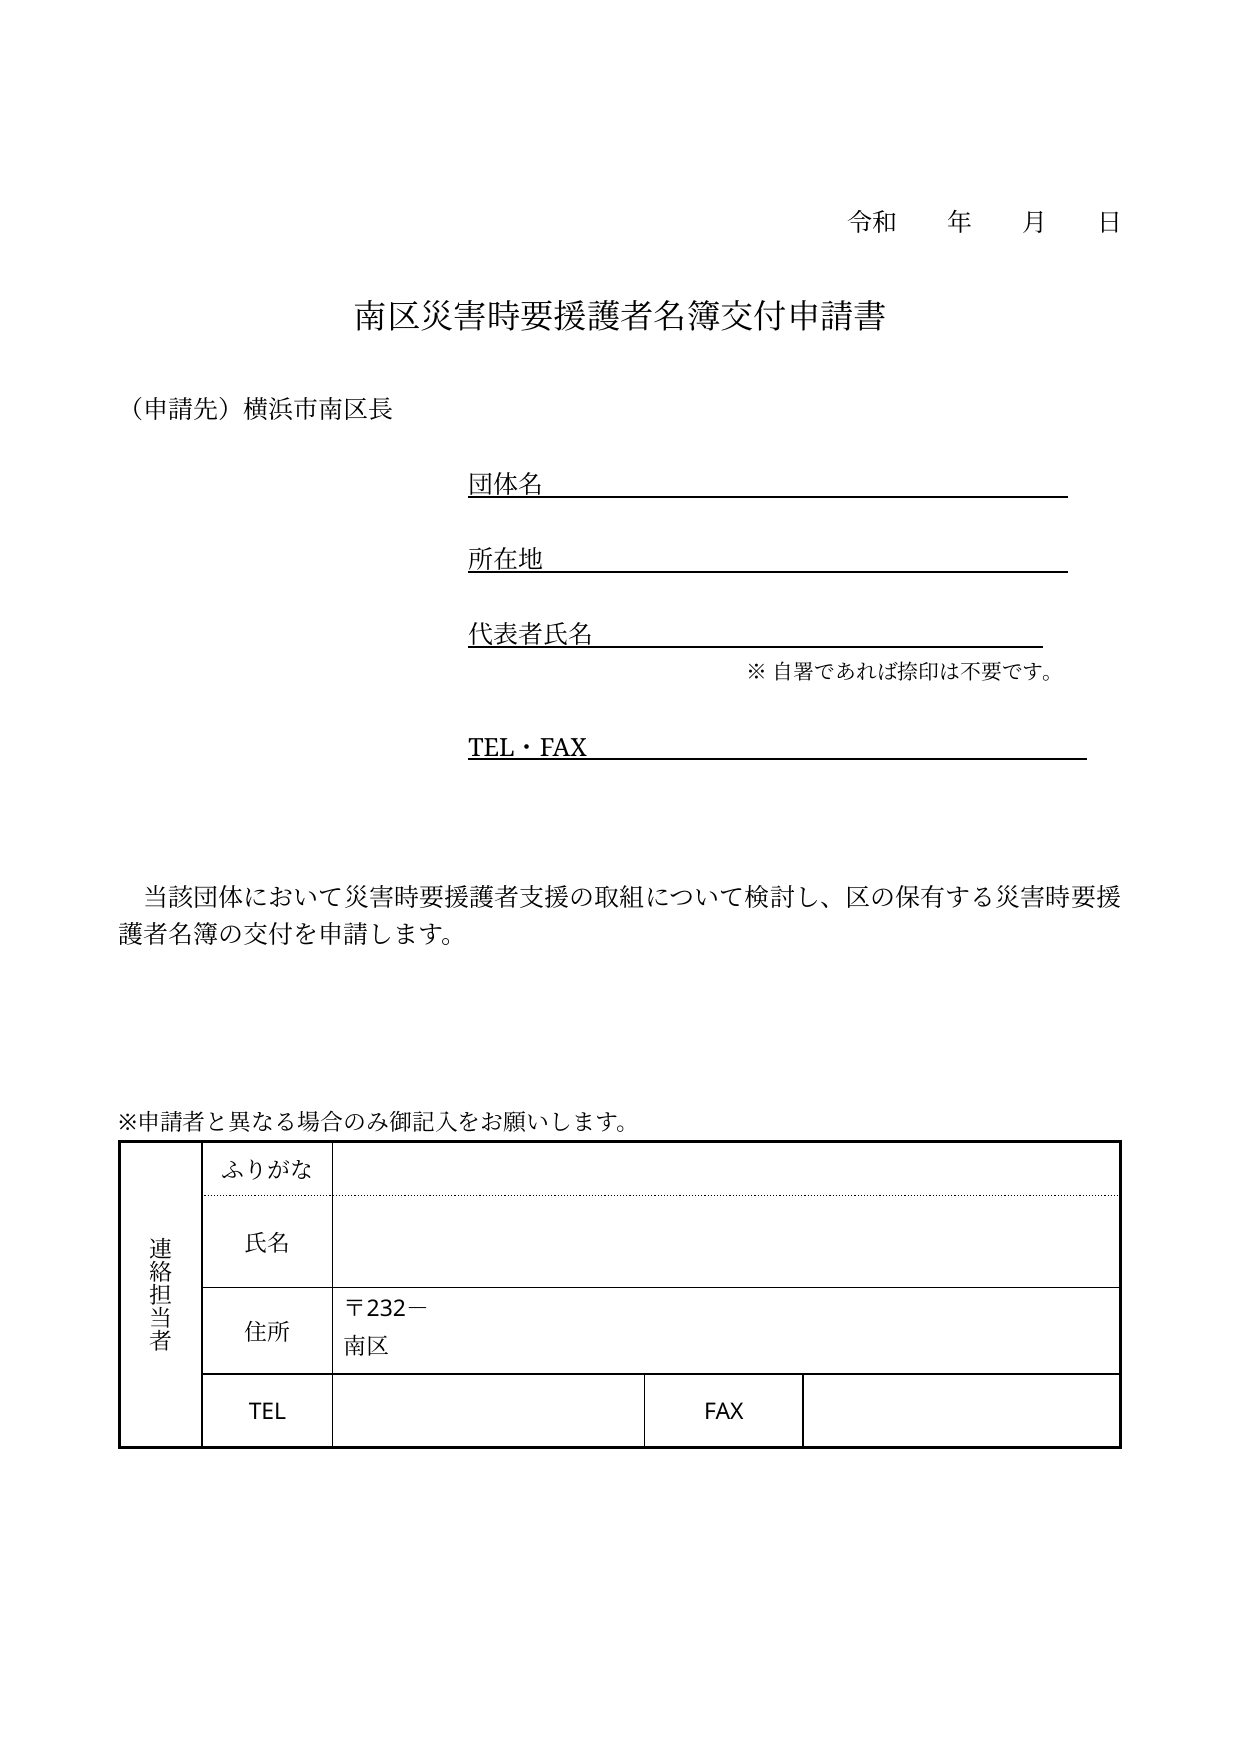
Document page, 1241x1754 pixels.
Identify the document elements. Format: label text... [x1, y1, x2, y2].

table_cell [804, 1375, 1119, 1446]
text 令和 年 月 日 [118, 202, 1122, 239]
text TEL・FAX [118, 727, 1122, 764]
table_cell 〒232－ 南区 [333, 1288, 1119, 1373]
text （申請先）横浜市南区長 [118, 389, 1122, 427]
text ※申請者と異なる場合のみ御記入をお願いします。 [118, 1102, 1122, 1139]
table_cell 住所 [203, 1288, 332, 1373]
text ※ 自署であれば捺印は不要です。 [118, 652, 1122, 689]
text 所在地 [118, 539, 1122, 577]
text 南区災害時要援護者名簿交付申請書 [118, 277, 1122, 352]
table_cell 氏名 [203, 1195, 332, 1286]
text 団体名 [118, 464, 1122, 502]
table_header 連絡担当者 [121, 1143, 201, 1446]
text 代表者氏名 [118, 614, 1122, 652]
table_cell TEL [203, 1375, 332, 1446]
table_cell [333, 1375, 644, 1446]
text 当該団体において災害時要援護者支援の取組について検討し、区の保有する災害時要援護者名簿の交付を申請します。 [118, 877, 1122, 952]
table_header ふりがな [203, 1143, 332, 1194]
table_cell FAX [645, 1375, 802, 1446]
table_cell [333, 1195, 1119, 1286]
table_header [333, 1143, 1119, 1194]
